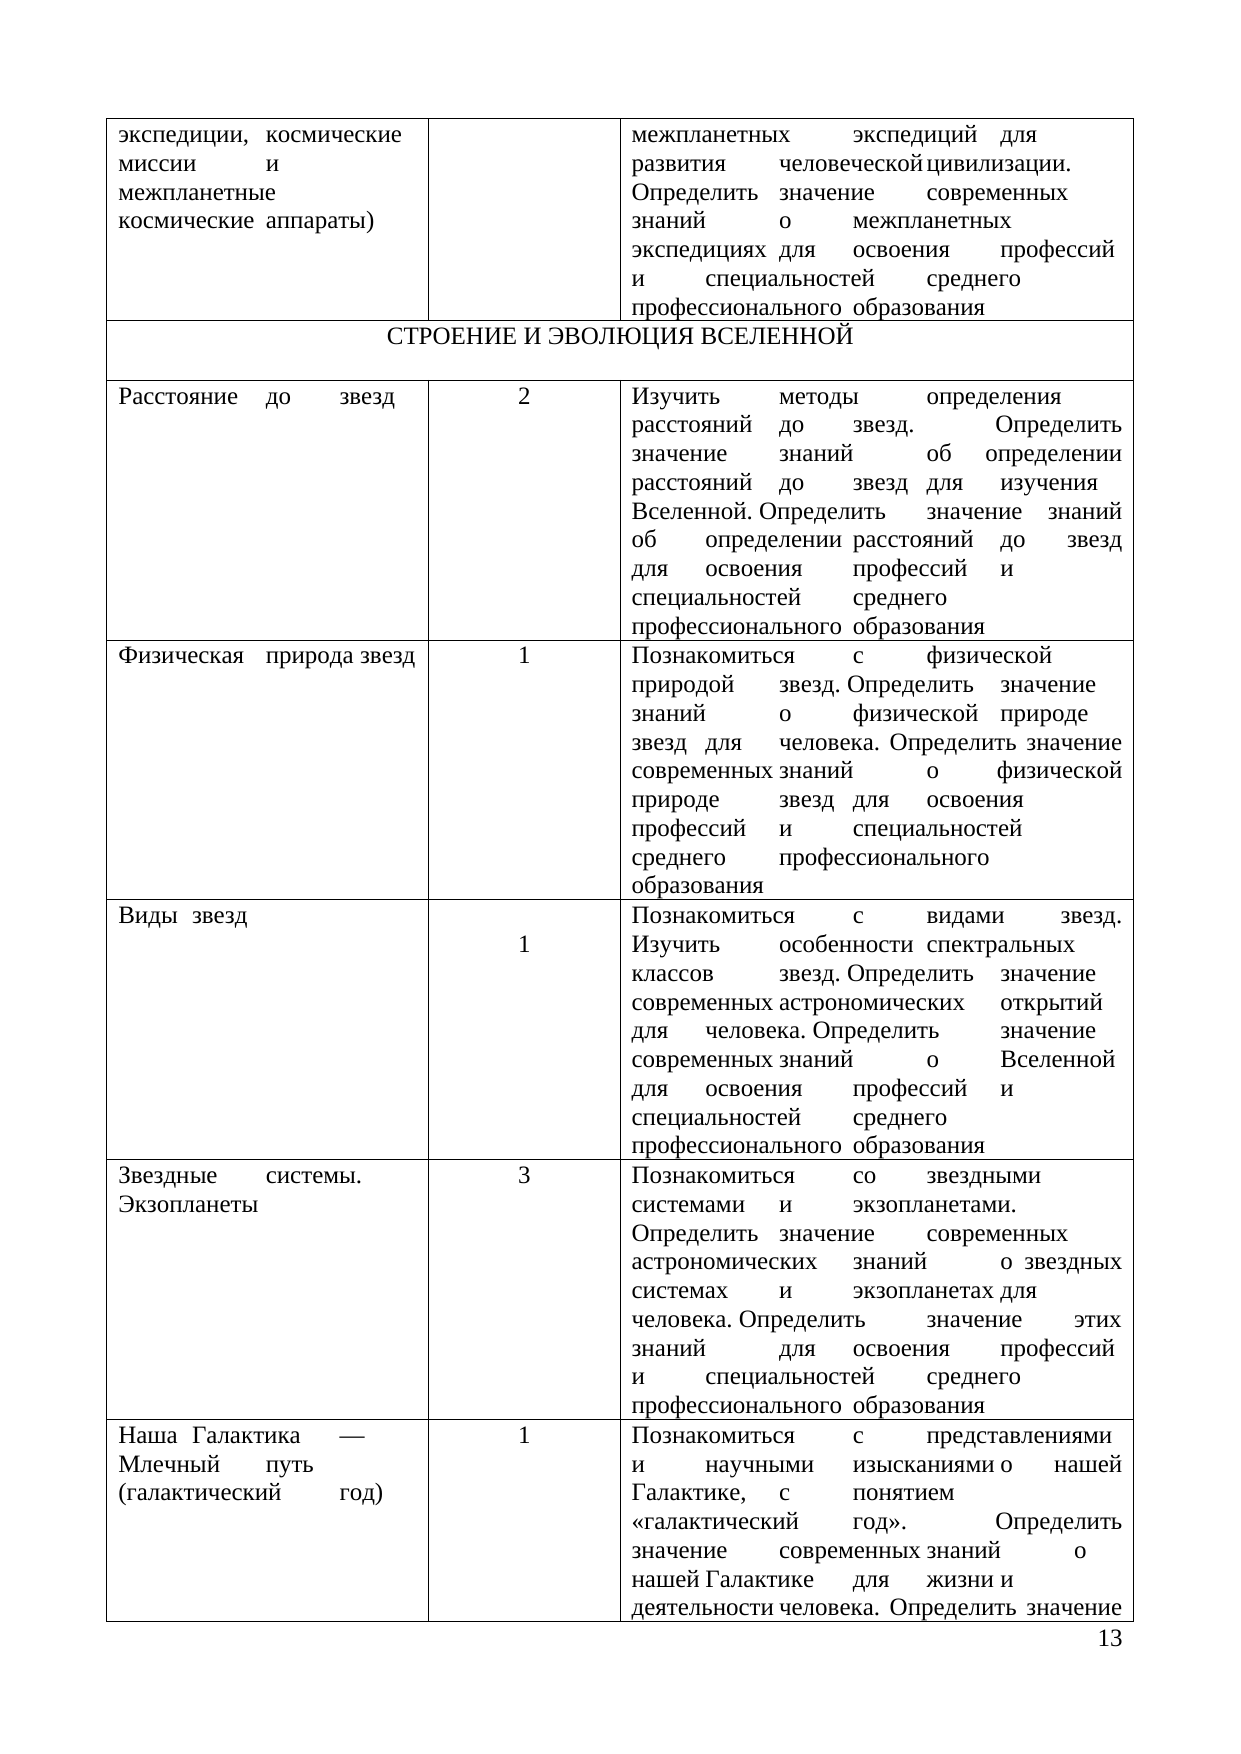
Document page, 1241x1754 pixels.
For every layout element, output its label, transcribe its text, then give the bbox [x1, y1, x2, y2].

table_cell Познакомиться с видами звезд. Изучить особенности спектральных классов звезд. Определить значение современных астрономических открытий для человека. Определить значение современных знаний о Вселенной для освоения профессий и специальностей среднего профессионального образования [621, 900, 1133, 1159]
table_cell Расстояние до звезд [107, 381, 428, 639]
table_cell 2 [429, 381, 620, 639]
table_cell 4 [429, 119, 620, 320]
table_cell 1 [429, 641, 620, 899]
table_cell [107, 1420, 428, 1621]
table_cell Изучить методы определения расстояний до звезд. Определить значение знаний об определении расстояний до звезд для изучения Вселенной. Определить значение знаний об определении расстояний до звезд для освоения профессий и специальностей среднего профессионального образования [621, 381, 1133, 639]
table_cell Виды звезд [107, 900, 428, 1159]
table_cell Познакомиться с физической природой звезд. Определить значение знаний о физической природе звезд для человека. Определить значение современных знаний о физической природе звезд для освоения профессий и специальностей среднего профессионального образования [621, 641, 1133, 899]
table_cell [107, 119, 428, 320]
table_cell 1 [429, 900, 620, 1159]
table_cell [621, 119, 1133, 320]
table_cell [621, 1420, 1133, 1621]
table_cell Познакомиться со звездными системами и экзопланетами. Определить значение современных астрономических знаний о звездных системах и экзопланетах для человека. Определить значение этих знаний для освоения профессий и специальностей среднего профессионального образования [621, 1160, 1133, 1419]
table_cell СТРОЕНИЕ И ЭВОЛЮЦИЯ ВСЕЛЕННОЙ [107, 321, 1133, 380]
table_cell 1 [429, 1420, 620, 1621]
table_cell Звездные системы. Экзопланеты [107, 1160, 428, 1419]
table_cell Физическая природа звезд [107, 641, 428, 899]
table_cell 3 [429, 1160, 620, 1419]
